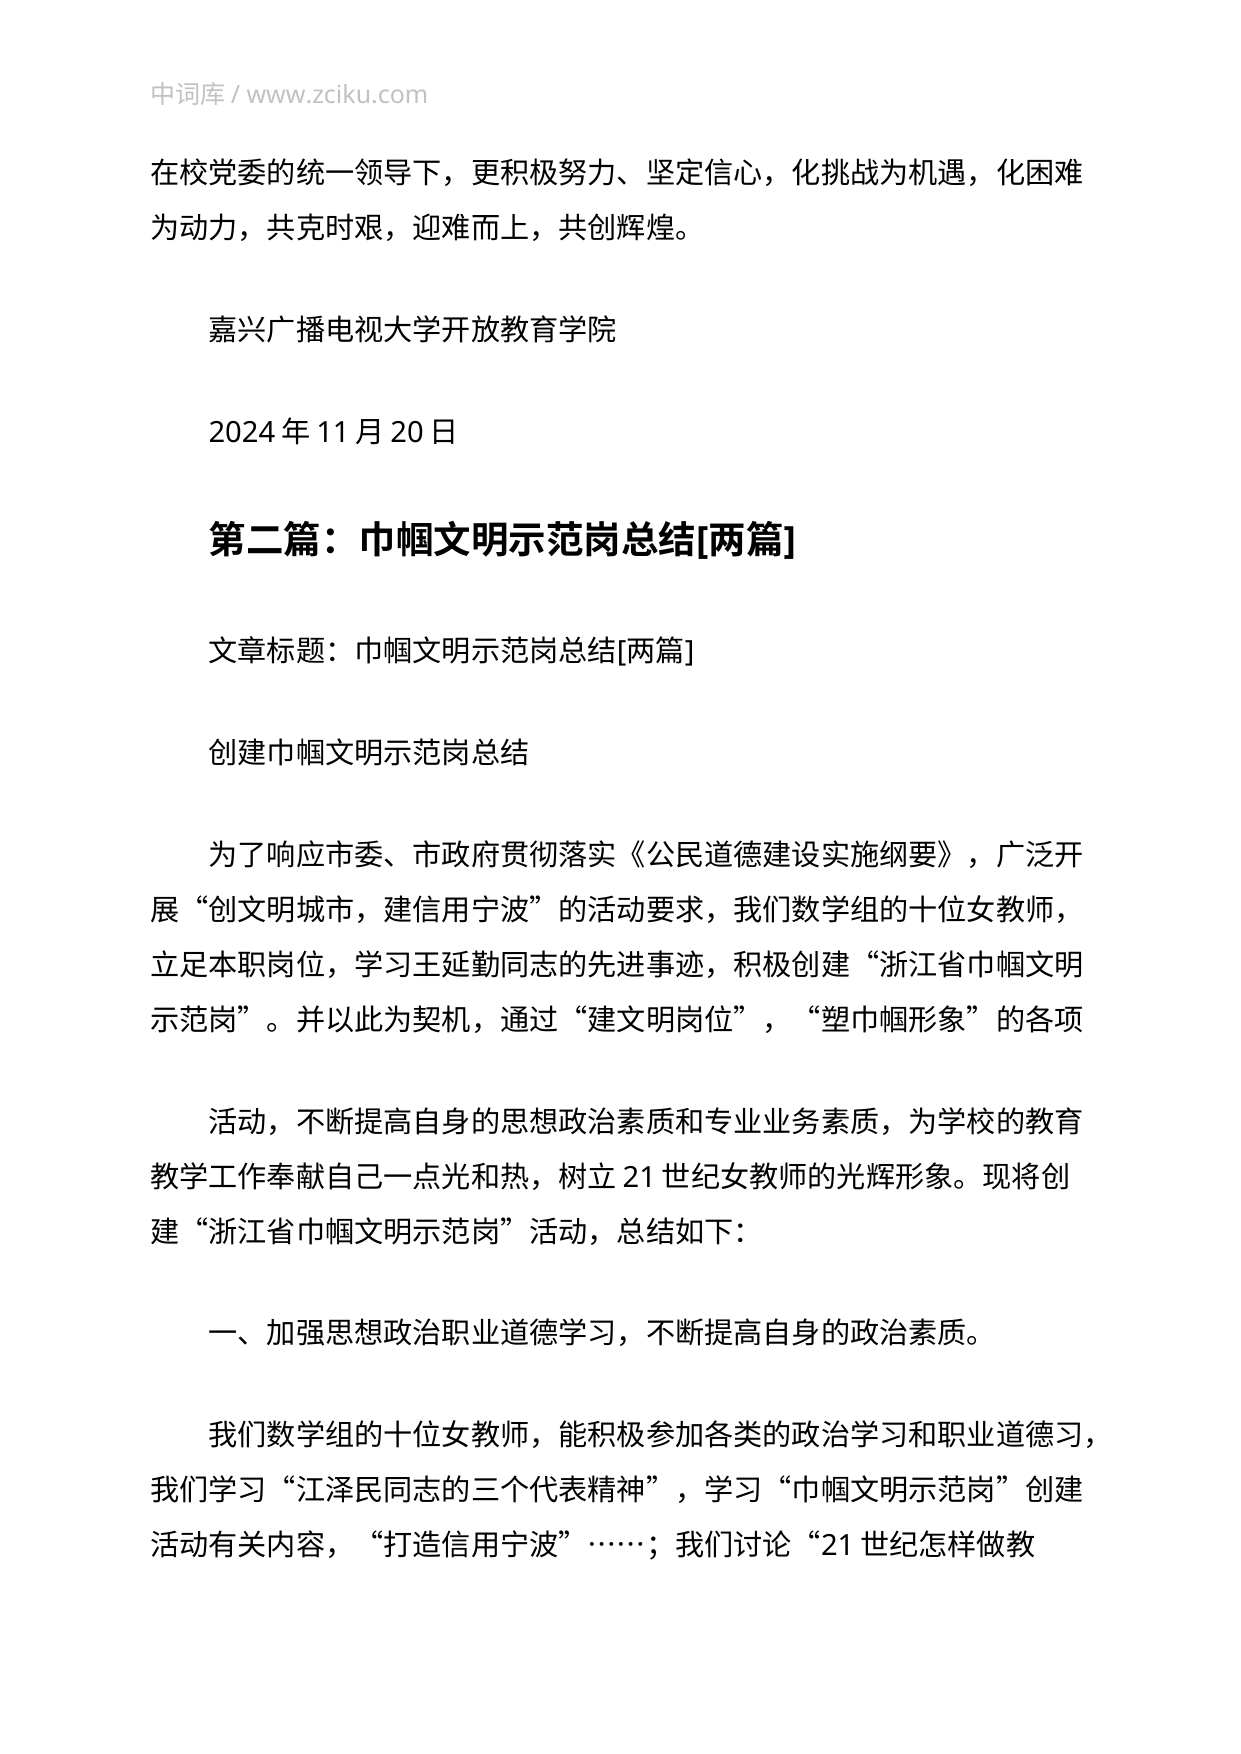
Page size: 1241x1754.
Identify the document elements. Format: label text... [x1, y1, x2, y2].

text 为了响应市委、市政府贯彻落实《公民道德建设实施纲要》，广泛开展“创文明城市，建信用宁波”的活动要求，我们数学组的十位女教师，立足本职岗位，学习王延勤同志的先进事迹，积极创建“浙江省巾帼文明示范岗”。并以此为契机，通过“建文明岗位”，“塑巾帼形象”的各项 [150, 832, 1090, 1039]
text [150, 150, 1090, 247]
text 创建巾帼文明示范岗总结 [150, 730, 1090, 772]
text 嘉兴广播电视大学开放教育学院 [150, 307, 1090, 349]
text 2024年11月20日 [150, 408, 1090, 451]
text 一、加强思想政治职业道德学习，不断提高自身的政治素质。 [150, 1310, 1090, 1352]
text 文章标题：巾帼文明示范岗总结[两篇] [150, 628, 1090, 670]
text 第二篇：巾帼文明示范岗总结[两篇] [150, 510, 1090, 565]
text 活动，不断提高自身的思想政治素质和专业业务素质，为学校的教育教学工作奉献自己一点光和热，树立21世纪女教师的光辉形象。现将创建“浙江省巾帼文明示范岗”活动，总结如下： [150, 1098, 1090, 1250]
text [150, 1412, 1090, 1564]
